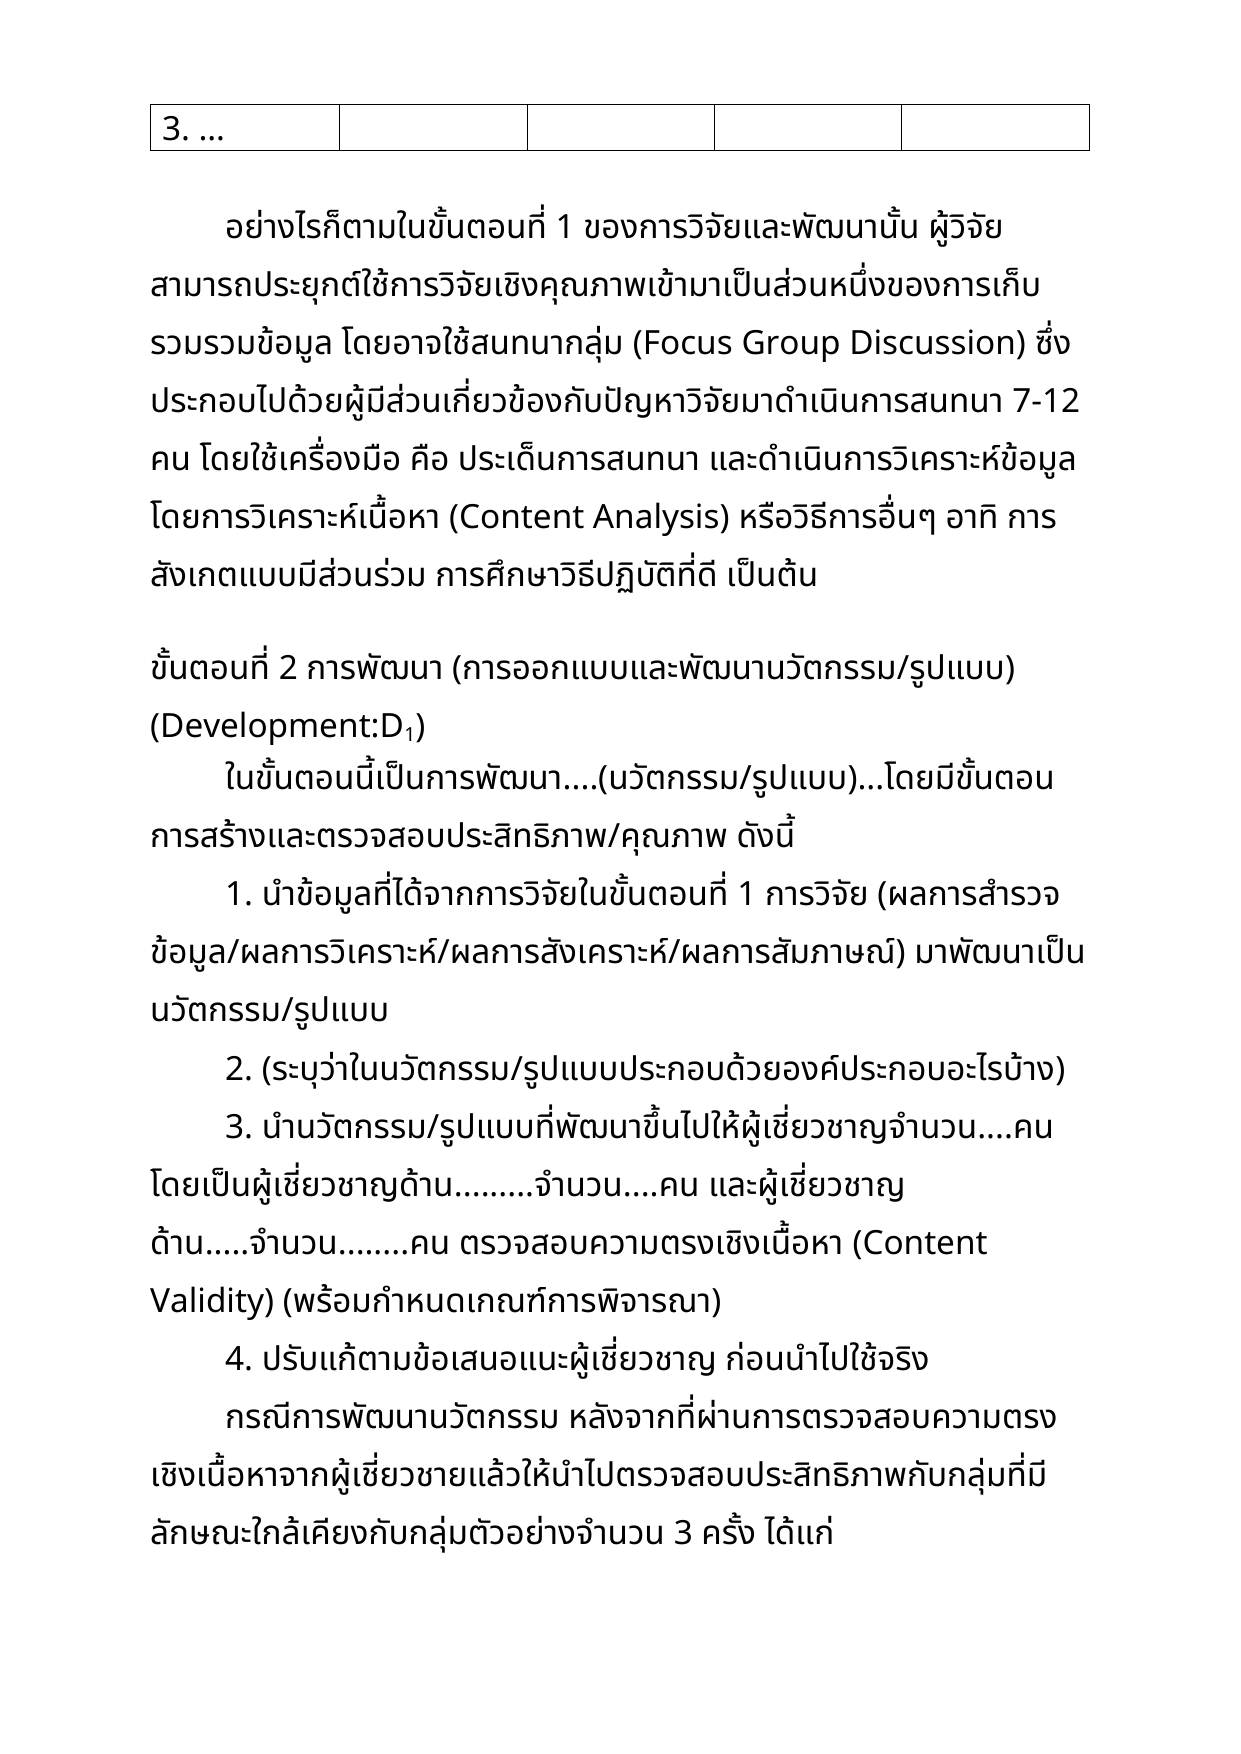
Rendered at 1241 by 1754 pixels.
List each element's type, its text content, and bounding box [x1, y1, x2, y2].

table_cell [528, 105, 714, 150]
table_cell 3. … [151, 105, 339, 150]
text ในขั้นตอนนี้เป็นการพัฒนา....(นวัตกรรม/รูปแบบ)...โดยมีขั้นตอนการสร้างและตรวจสอบประสิทธิภาพ/คุณภาพ ดังนี้ [150, 754, 1090, 862]
text อย่างไรก็ตามในขั้นตอนที่ 1 ของการวิจัยและพัฒนานั้น ผู้วิจัยสามารถประยุกต์ใช้การวิจัยเชิงคุณภาพเข้ามาเป็นส่วนหนึ่งของการเก็บรวมรวมข้อมูล โดยอาจใช้สนทนากลุ่ม (Focus Group Discussion) ซึ่งประกอบไปด้วยผู้มีส่วนเกี่ยวข้องกับปัญหาวิจัยมาดำเนินการสนทนา 7-12 คน โดยใช้เครื่องมือ คือ ประเด็นการสนทนา และดำเนินการวิเคราะห์ข้อมูลโดยการวิเคราะห์เนื้อหา (Content Analysis) หรือวิธีการอื่นๆ อาทิ การสังเกตแบบมีส่วนร่วม การศึกษาวิธีปฏิบัติที่ดี เป็นต้น [150, 203, 1090, 602]
table_cell [902, 105, 1089, 150]
text ขั้นตอนที่ 2 การพัฒนา (การออกแบบและพัฒนานวัตกรรม/รูปแบบ) (Development:D1) [150, 644, 1090, 747]
text 2. (ระบุว่าในนวัตกรรม/รูปแบบประกอบด้วยองค์ประกอบอะไรบ้าง) [150, 1044, 1090, 1095]
table_cell [715, 105, 901, 150]
text 3. นำนวัตกรรม/รูปแบบที่พัฒนาขึ้นไปให้ผู้เชี่ยวชาญจำนวน....คน โดยเป็นผู้เชี่ยวชาญด้าน.........จำนวน....คน และผู้เชี่ยวชาญด้าน.....จำนวน........คน ตรวจสอบความตรงเชิงเนื้อหา (Content Validity) (พร้อมกำหนดเกณฑ์การพิจารณา) [150, 1102, 1090, 1327]
table_cell [340, 105, 527, 150]
text 1. นำข้อมูลที่ได้จากการวิจัยในขั้นตอนที่ 1 การวิจัย (ผลการสำรวจข้อมูล/ผลการวิเคราะห์/ผลการสังเคราะห์/ผลการสัมภาษณ์) มาพัฒนาเป็นนวัตกรรม/รูปแบบ [150, 870, 1090, 1037]
text 4. ปรับแก้ตามข้อเสนอแนะผู้เชี่ยวชาญ ก่อนนำไปใช้จริง [150, 1335, 1090, 1386]
text กรณีการพัฒนานวัตกรรม หลังจากที่ผ่านการตรวจสอบความตรงเชิงเนื้อหาจากผู้เชี่ยวชายแล้วให้นำไปตรวจสอบประสิทธิภาพกับกลุ่มที่มีลักษณะใกล้เคียงกับกลุ่มตัวอย่างจำนวน 3 ครั้ง ได้แก่ [150, 1393, 1090, 1559]
